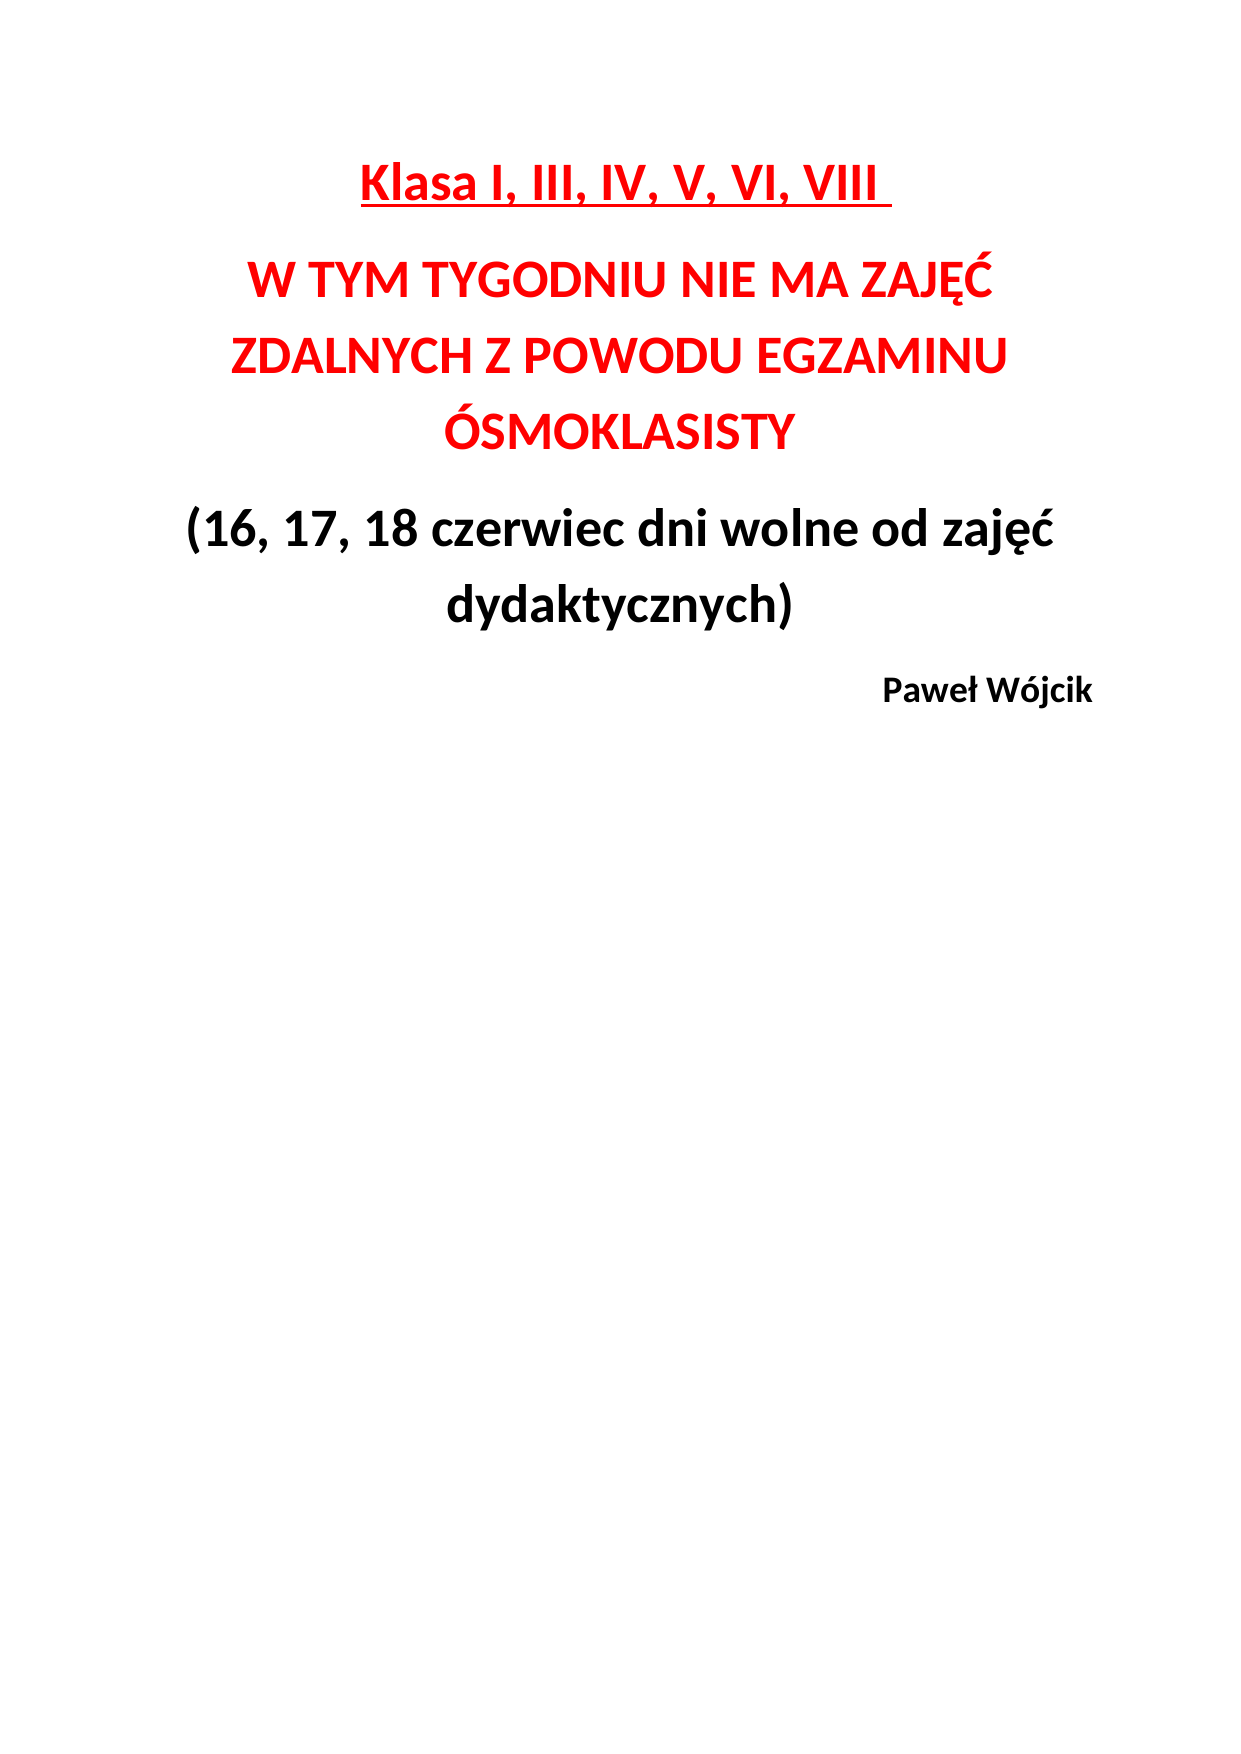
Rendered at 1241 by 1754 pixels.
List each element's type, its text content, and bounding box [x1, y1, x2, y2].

text Paweł Wójcik [148, 666, 1093, 712]
text W TYM TYGODNIU NIE MA ZAJĘĆ ZDALNYCH Z POWODU EGZAMINU ÓSMOKLASISTY [148, 244, 1093, 463]
text (16, 17, 18 czerwiec dni wolne od zajęć dydaktycznych) [148, 493, 1093, 636]
text Klasa I, III, IV, V, VI, VIII [148, 148, 1093, 214]
